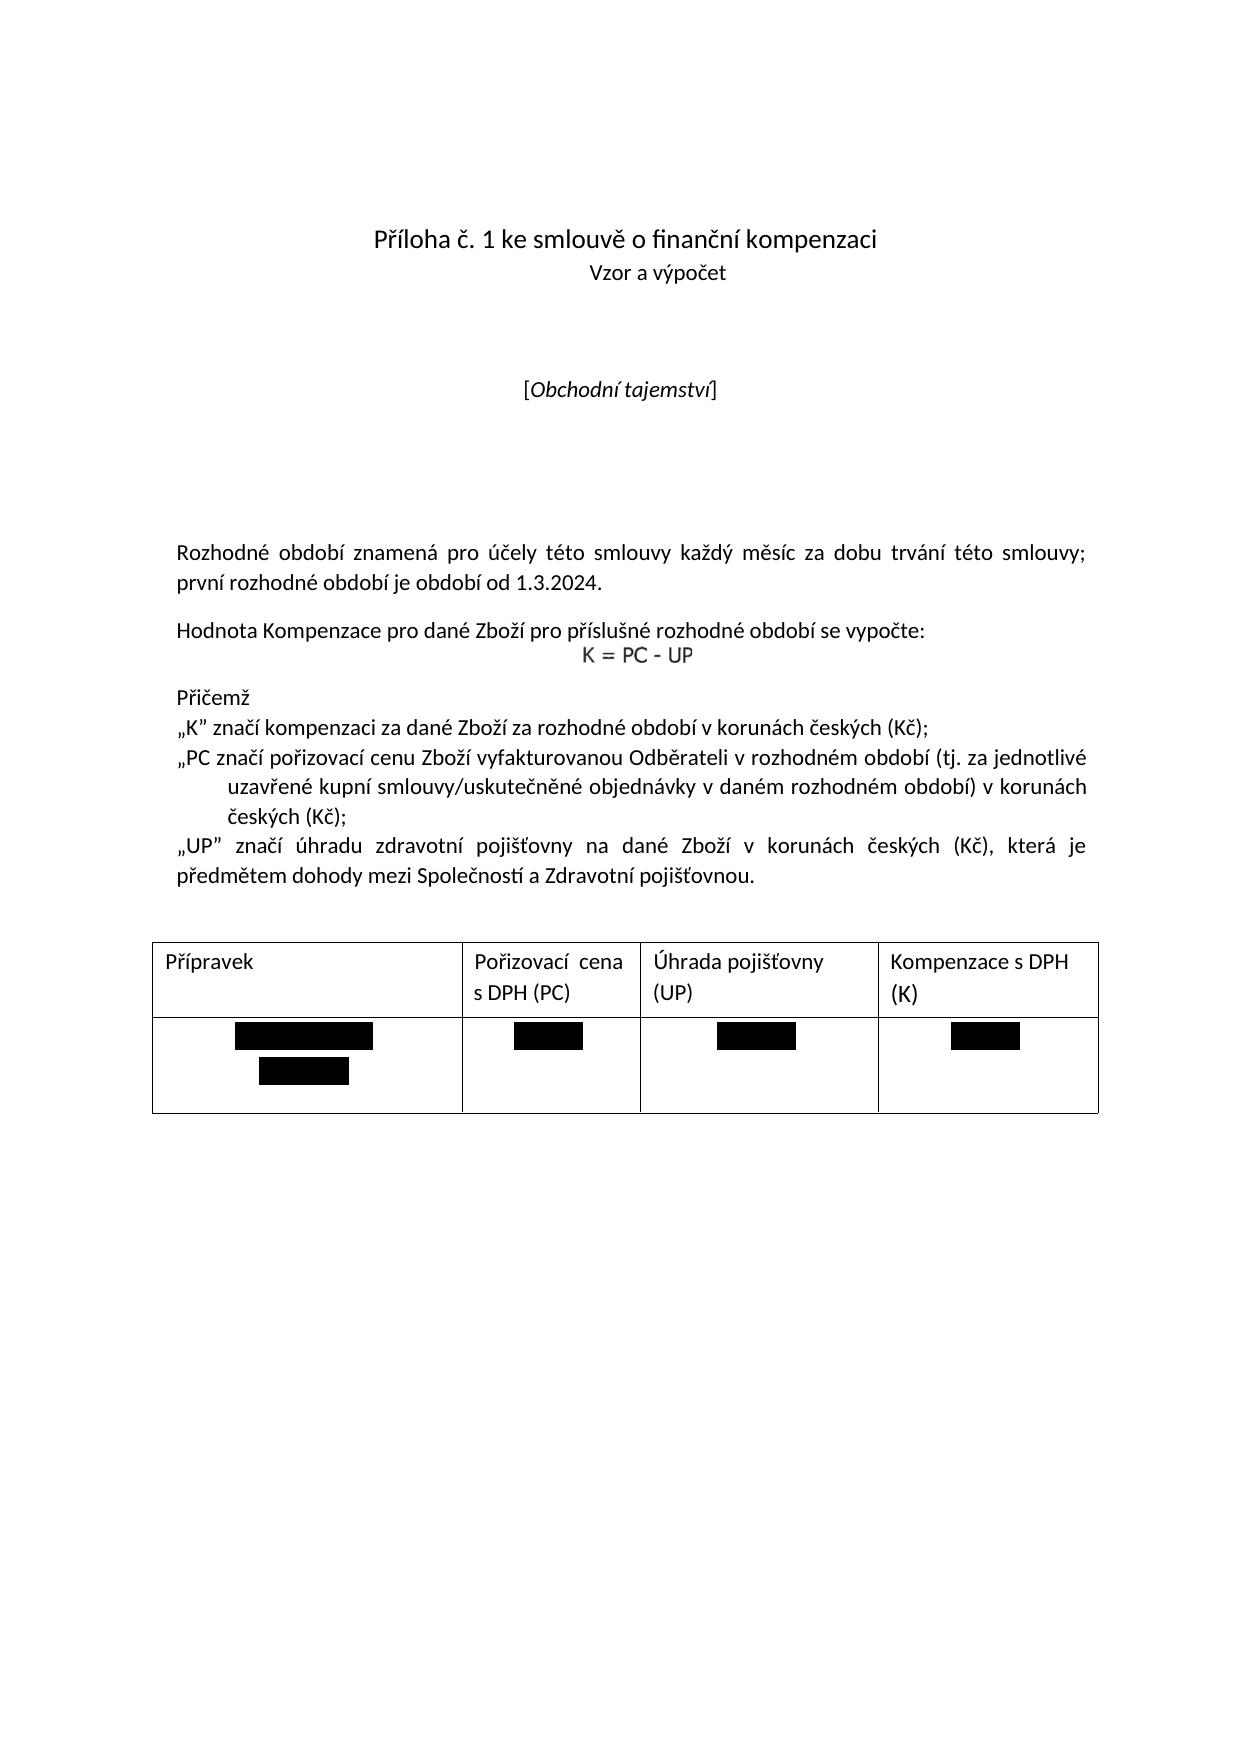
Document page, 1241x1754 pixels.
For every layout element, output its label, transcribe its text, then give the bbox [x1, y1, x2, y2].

text „K” značí kompenzaci za dané Zboží za rozhodné období v korunách českých (Kč); [176, 713, 1088, 741]
picture [583, 646, 693, 663]
text Přičemž [176, 683, 1088, 711]
text Hodnota Kompenzace pro dané Zboží pro příslušné rozhodné období se vypočte: [176, 616, 1088, 644]
text Příloha č. 1 ke smlouvě o finanční kompenzaci [373, 224, 894, 254]
text [Obchodní tajemství] [150, 375, 1090, 403]
table_cell xxxxxxx [879, 1018, 1098, 1112]
table_header Úhrada pojišťovny (UP) [641, 943, 878, 1016]
table_cell xxxxxxx [463, 1018, 640, 1112]
table_header Pořizovací cena s DPH (PC) [463, 943, 640, 1016]
text Rozhodné období znamená pro účely této smlouvy každý měsíc za dobu trvání této smlouvy; první rozhodné období je období od 1.3.2024. [176, 538, 1088, 596]
table_cell xxxxxxxxxxxxxx xxxxxxxxx [153, 1018, 462, 1112]
table_cell xxxxxxxx [641, 1018, 878, 1112]
text Vzor a výpočet [226, 258, 1090, 287]
text „UP” značí úhradu zdravotní pojišťovny na dané Zboží v korunách českých (Kč), která je předmětem dohody mezi Společností a Zdravotní pojišťovnou. [176, 832, 1088, 889]
text „PC značí pořizovací cenu Zboží vyfakturovanou Odběrateli v rozhodném období (tj. za jednotlivé uzavřené kupní smlouvy/uskutečněné objednávky v daném rozhodném období) v korunách českých (Kč); [176, 743, 1088, 830]
table_header Kompenzace s DPH (K) [879, 943, 1098, 1016]
table_header Přípravek [153, 943, 462, 1016]
